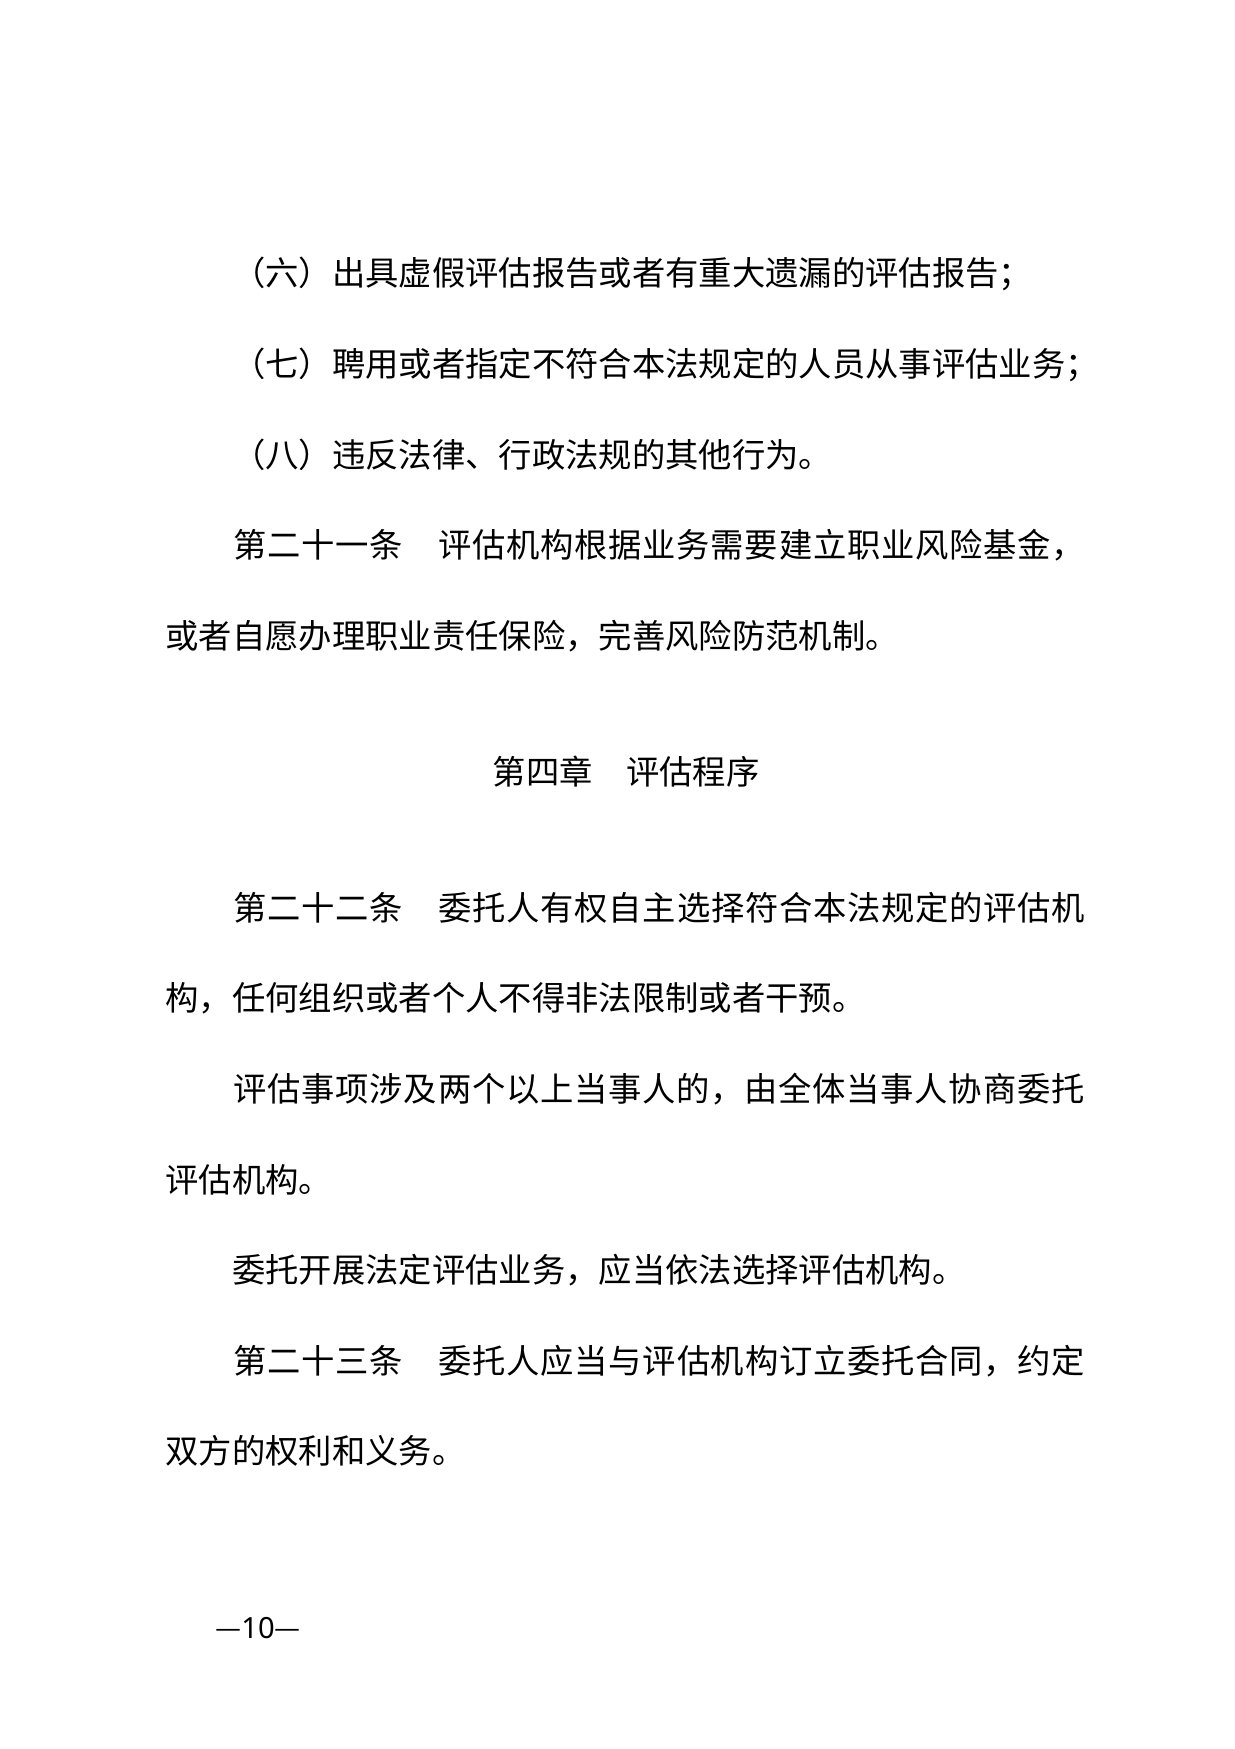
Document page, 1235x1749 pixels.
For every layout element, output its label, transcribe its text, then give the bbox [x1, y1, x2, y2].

text （八）违反法律、行政法规的其他行为。 [165, 407, 1087, 498]
text 第四章 评估程序 [165, 724, 1087, 815]
text 委托开展法定评估业务，应当依法选择评估机构。 [165, 1223, 1087, 1313]
text 第二十二条 委托人有权自主选择符合本法规定的评估机构，任何组织或者个人不得非法限制或者干预。 [165, 860, 1087, 1042]
text （七）聘用或者指定不符合本法规定的人员从事评估业务； [165, 317, 1087, 407]
text （六）出具虚假评估报告或者有重大遗漏的评估报告； [165, 226, 1087, 317]
text 第二十三条 委托人应当与评估机构订立委托合同，约定双方的权利和义务。 [165, 1313, 1087, 1495]
text 第二十一条 评估机构根据业务需要建立职业风险基金，或者自愿办理职业责任保险，完善风险防范机制。 [165, 498, 1087, 679]
text 评估事项涉及两个以上当事人的，由全体当事人协商委托评估机构。 [165, 1042, 1087, 1223]
